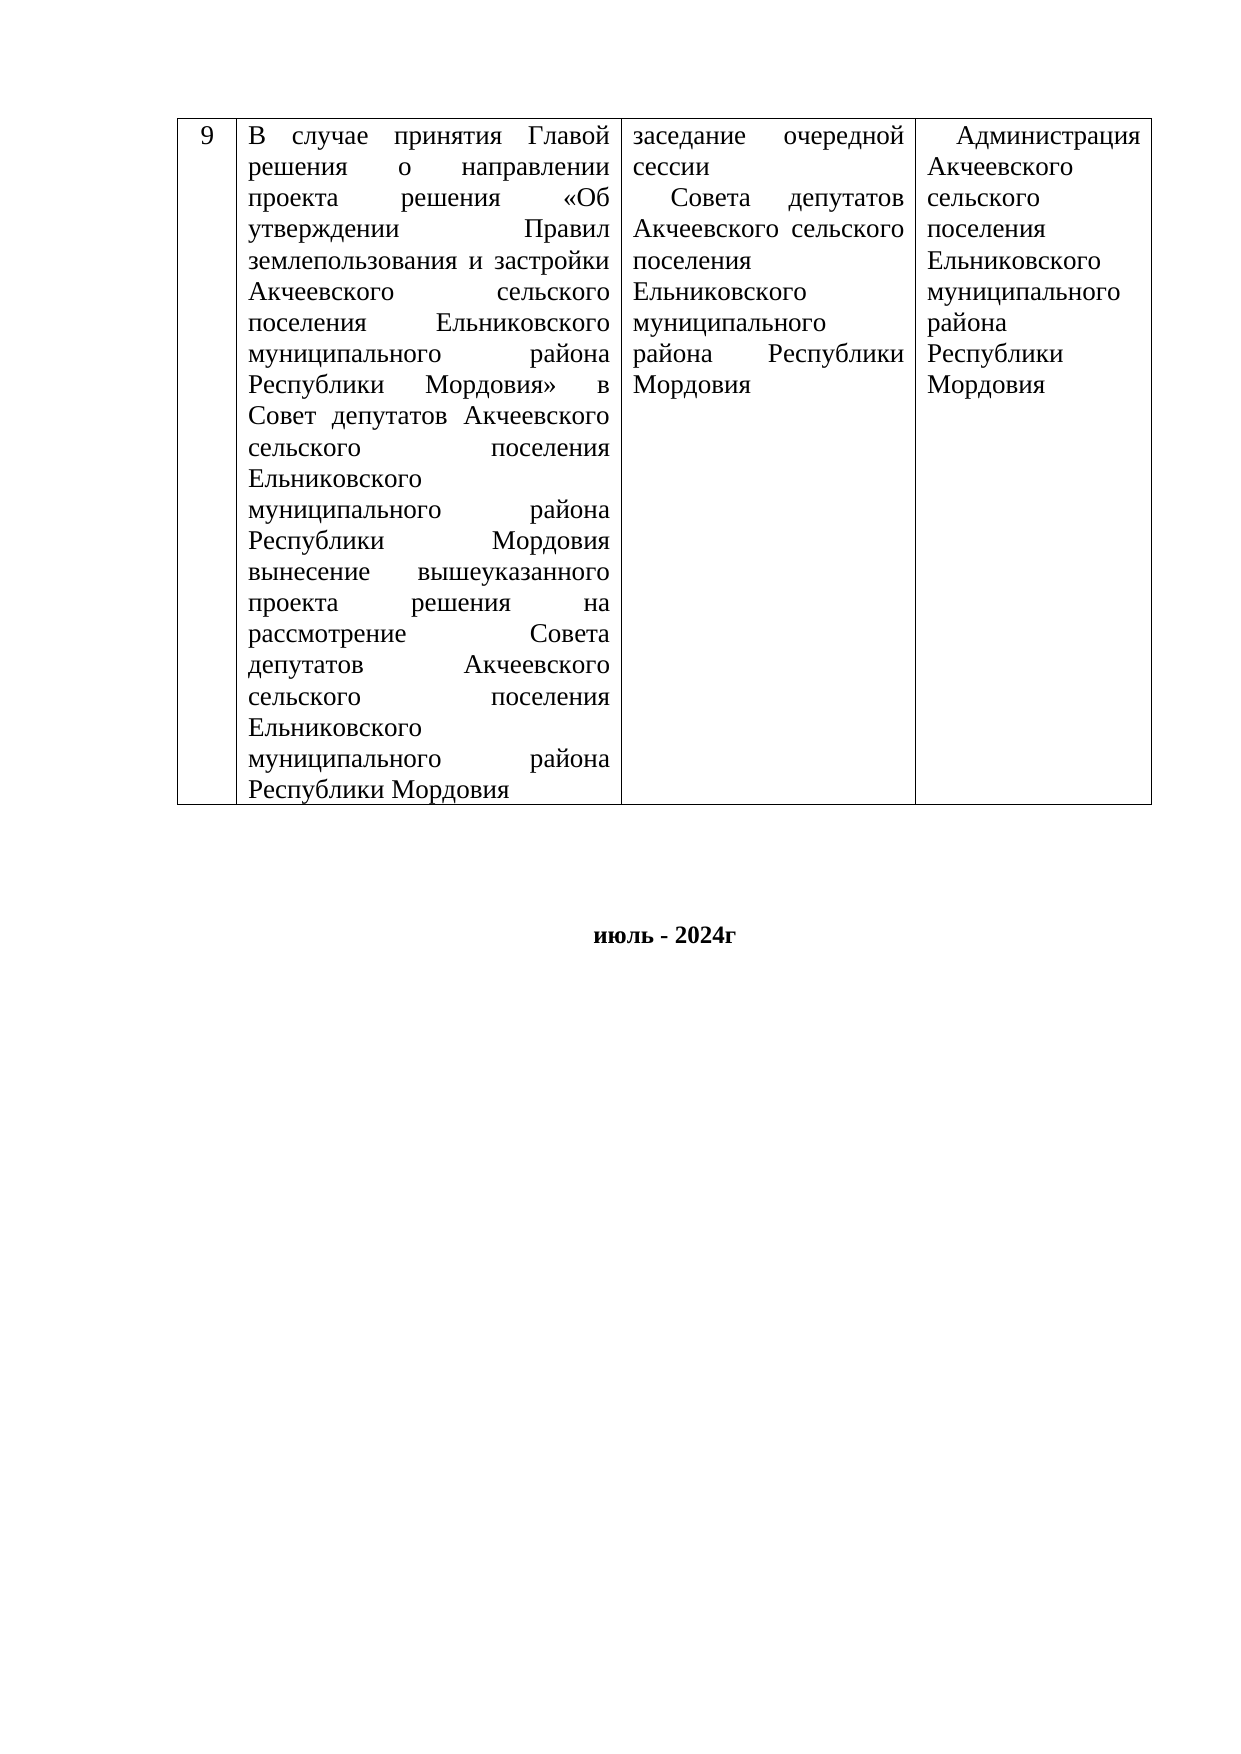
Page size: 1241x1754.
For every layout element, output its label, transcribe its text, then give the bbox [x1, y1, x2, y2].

table_cell 9 [178, 119, 236, 804]
text июль - 2024г [177, 920, 1152, 948]
table_cell Администрация Акчеевского сельского поселения Ельниковского муниципального района Республики Мордовия [916, 119, 1151, 804]
table_cell заседание очередной сессии Совета депутатов Акчеевского сельского поселения Ельниковского муниципального района Республики Мордовия [622, 119, 915, 804]
table_cell В случае принятия Главой решения о направлении проекта решения «Об утверждении Правил землепользования и застройки Акчеевского сельского поселения Ельниковского муниципального района Республики Мордовия» в Совет депутатов Акчеевского сельского поселения Ельниковского муниципального района Республики Мордовия вынесение вышеуказанного проекта решения на рассмотрение Совета депутатов Акчеевского сельского поселения Ельниковского муниципального района Республики Мордовия [237, 119, 621, 804]
